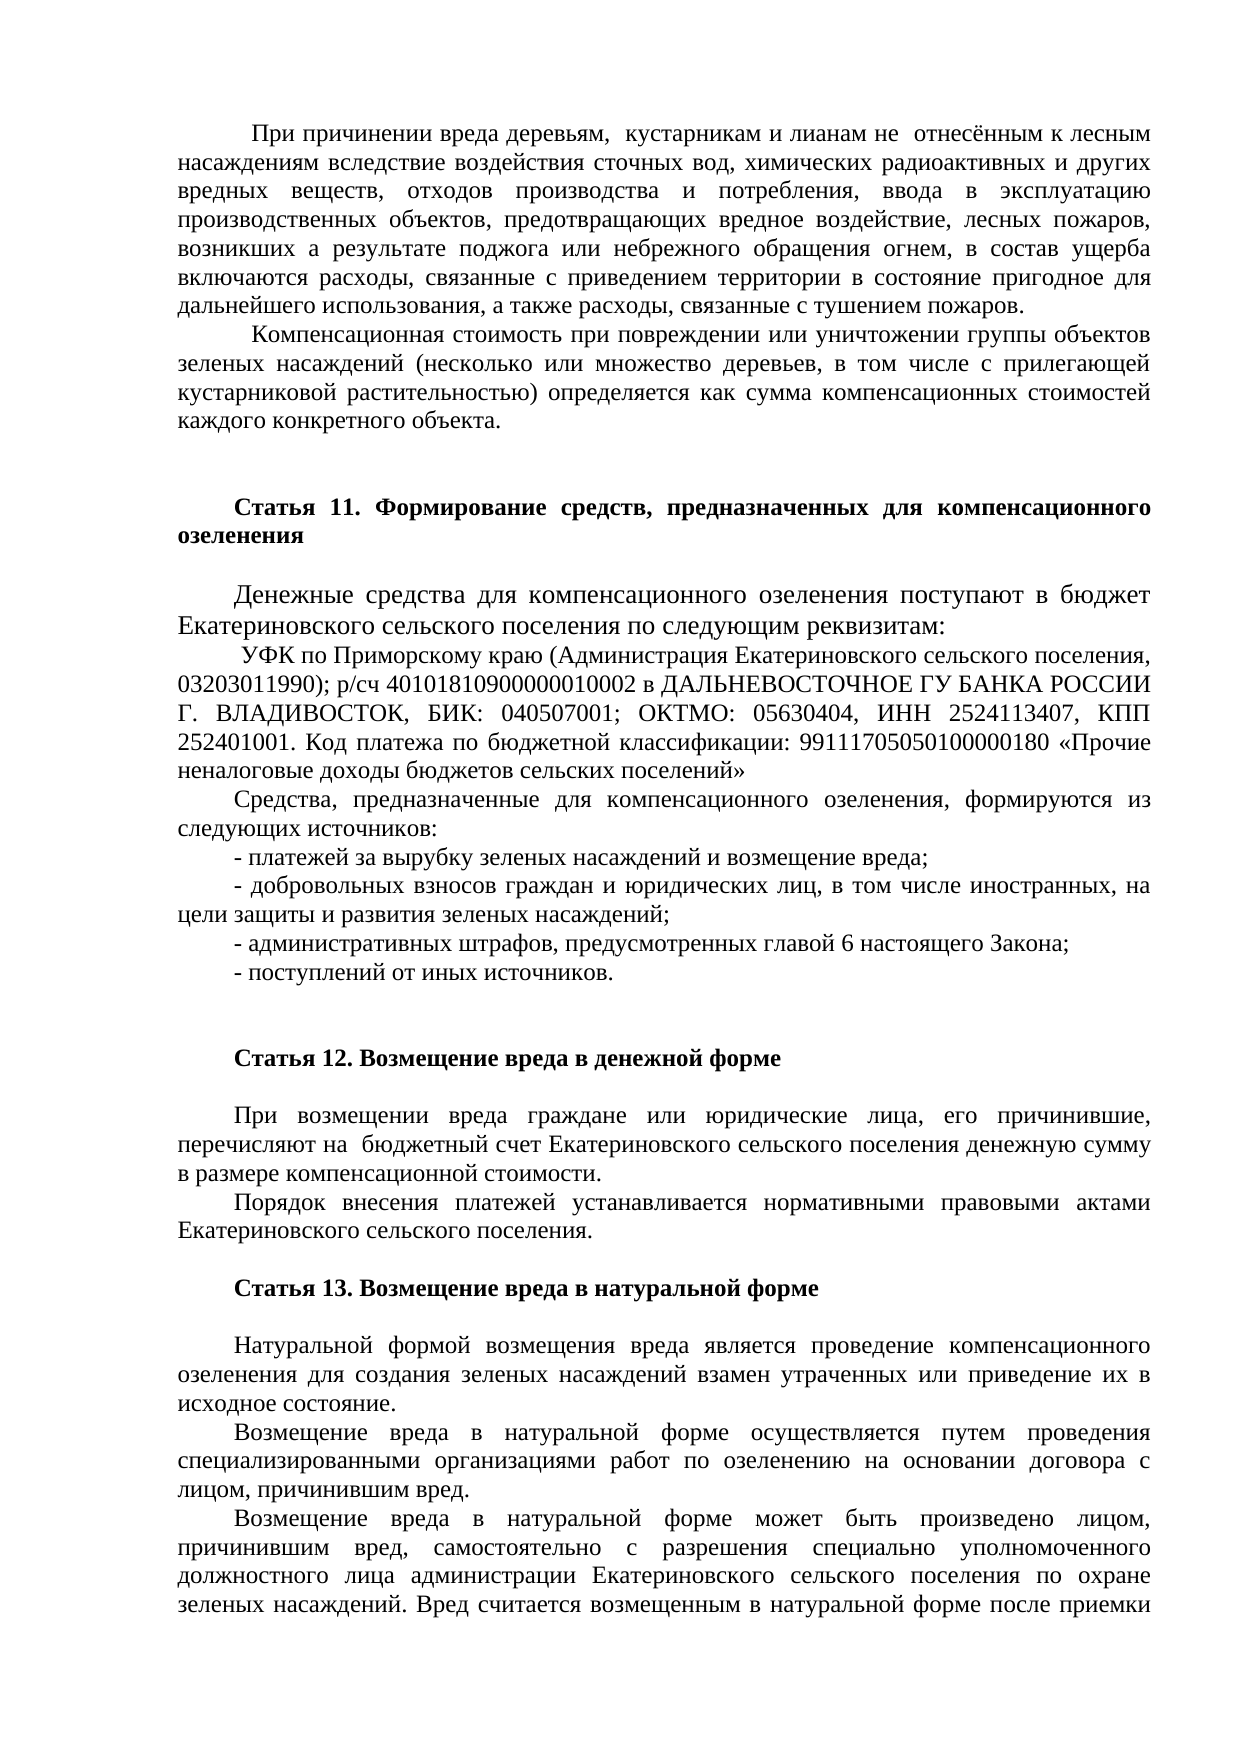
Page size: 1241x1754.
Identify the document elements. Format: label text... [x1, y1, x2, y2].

text Средства, предназначенные для компенсационного озеленения, формируются из следующих источников: [177, 784, 1152, 842]
text Возмещение вреда в натуральной форме осуществляется путем проведения специализированными организациями работ по озеленению на основании договора с лицом, причинившим вред. [177, 1417, 1152, 1503]
text Статья 11. Формирование средств, предназначенных для компенсационного озеленения [177, 492, 1152, 549]
text - платежей за вырубку зеленых насаждений и возмещение вреда; [177, 842, 1152, 870]
text - поступлений от иных источников. [177, 957, 1152, 985]
text Компенсационная стоимость при повреждении или уничтожении группы объектов зеленых насаждений (несколько или множество деревьев, в том числе с прилегающей кустарниковой растительностью) определяется как сумма компенсационных стоимостей каждого конкретного объекта. [177, 319, 1152, 434]
text Натуральной формой возмещения вреда является проведение компенсационного озеленения для создания зеленых насаждений взамен утраченных или приведение их в исходное состояние. [177, 1330, 1152, 1417]
text Статья 13. Возмещение вреда в натуральной форме [177, 1273, 1152, 1302]
text УФК по Приморскому краю (Администрация Екатериновского сельского поселения, 03203011990); р/сч 40101810900000010002 в ДАЛЬНЕВОСТОЧНОЕ ГУ БАНКА РОССИИ Г. ВЛАДИВОСТОК, БИК: 040507001; ОКТМО: 05630404, ИНН 2524113407, КПП 252401001. Код платежа по бюджетной классификации: 99111705050100000180 «Прочие неналоговые доходы бюджетов сельских поселений» [177, 640, 1152, 784]
text Статья 12. Возмещение вреда в денежной форме [177, 1043, 1152, 1072]
text - административных штрафов, предусмотренных главой 6 настоящего Закона; [177, 928, 1152, 957]
text Порядок внесения платежей устанавливается нормативными правовыми актами Екатериновского сельского поселения. [177, 1187, 1152, 1244]
text Денежные средства для компенсационного озеленения поступают в бюджет Екатериновского сельского поселения по следующим реквизитам: [177, 578, 1152, 640]
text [177, 1503, 1152, 1618]
text При возмещении вреда граждане или юридические лица, его причинившие, перечисляют на бюджетный счет Екатериновского сельского поселения денежную сумму в размере компенсационной стоимости. [177, 1100, 1152, 1187]
text При причинении вреда деревьям, кустарникам и лианам не отнесённым к лесным насаждениям вследствие воздействия сточных вод, химических радиоактивных и других вредных веществ, отходов производства и потребления, ввода в эксплуатацию производственных объектов, предотвращающих вредное воздействие, лесных пожаров, возникших а результате поджога или небрежного обращения огнем, в состав ущерба включаются расходы, связанные с приведением территории в состояние пригодное для дальнейшего использования, а также расходы, связанные с тушением пожаров. [177, 118, 1152, 319]
text - добровольных взносов граждан и юридических лиц, в том числе иностранных, на цели защиты и развития зеленых насаждений; [177, 870, 1152, 928]
